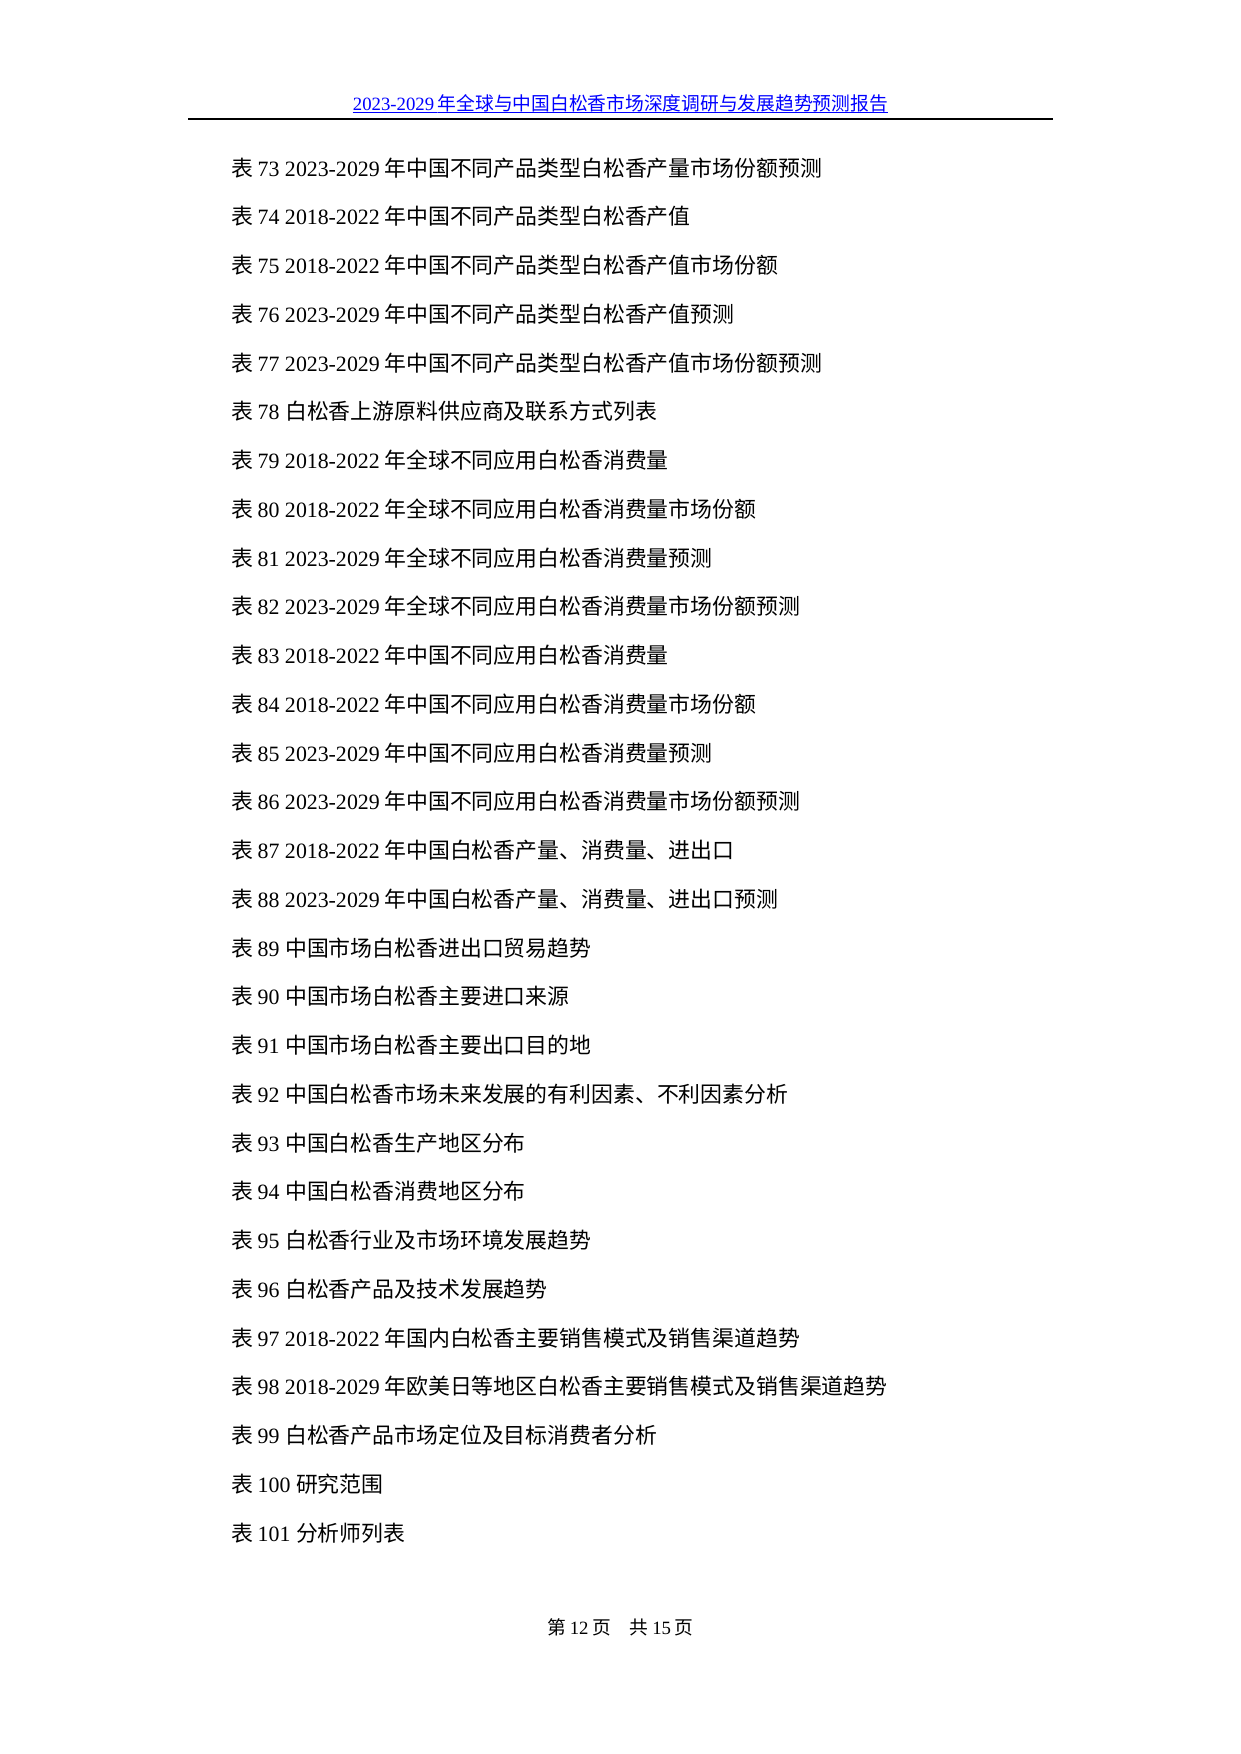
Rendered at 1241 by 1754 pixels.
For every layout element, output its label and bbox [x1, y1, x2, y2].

text [187, 150, 1053, 1548]
